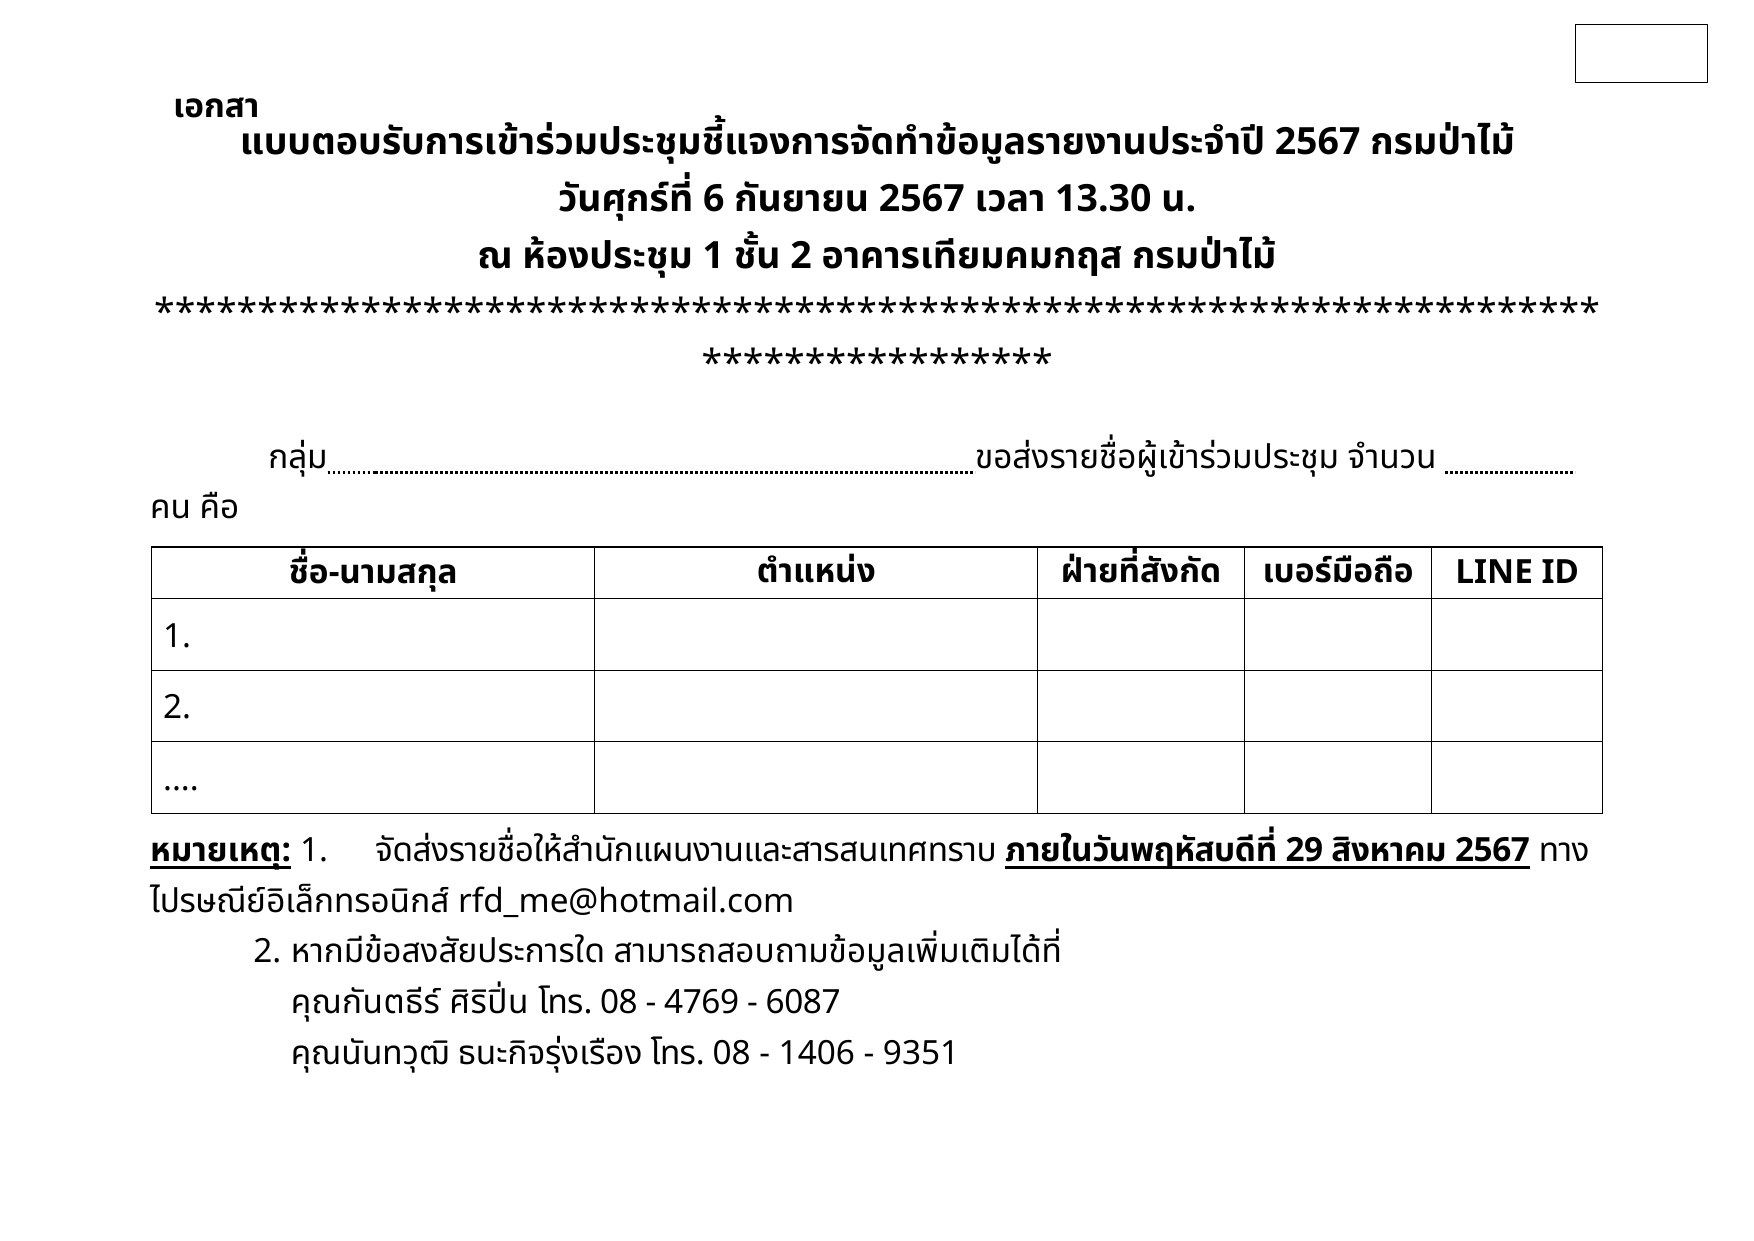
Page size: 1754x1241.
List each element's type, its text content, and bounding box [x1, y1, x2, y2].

table_cell [595, 599, 1037, 669]
table_cell [1432, 671, 1602, 741]
text ณ ห้องประชุม 1 ชั้น 2 อาคารเทียมคมกฤส กรมป่าไม้ [150, 229, 1604, 286]
table_header ตำแหน่ง [595, 548, 1037, 598]
table_cell [1432, 742, 1602, 812]
table_cell [1038, 599, 1244, 669]
text แบบตอบรับการเข้าร่วมประชุมชี้แจงการจัดทำข้อมูลรายงานประจำปี 2567 กรมป่าไม้ [150, 115, 1604, 172]
table_header LINE ID [1432, 548, 1602, 598]
table_cell 1. [152, 599, 594, 669]
text คุณนันทวุฒิ ธนะกิจรุ่งเรือง โทร. 08 - 1406 - 9351 [291, 1028, 1604, 1079]
table_cell [1038, 742, 1244, 812]
table_cell [1245, 599, 1431, 669]
text 2. หากมีข้อสงสัยประการใด สามารถสอบถามข้อมูลเพิ่มเติมได้ที่ [253, 927, 1604, 978]
text คุณกันตธีร์ ศิริปิ่น โทร. 08 - 4769 - 6087 [291, 978, 1604, 1028]
table_cell [595, 671, 1037, 741]
table_cell [1432, 599, 1602, 669]
table_cell [595, 742, 1037, 812]
text *************************************************************************************** [150, 286, 1604, 388]
text กลุ่ม ขอส่งรายชื่อผู้เข้าร่วมประชุม จำนวน คน คือ [150, 433, 1604, 534]
table_cell [1245, 742, 1431, 812]
table_header ฝ่ายที่สังกัด [1038, 548, 1244, 598]
table_cell [1038, 671, 1244, 741]
table_header เบอร์มือถือ [1245, 548, 1431, 598]
table_cell 2. [152, 671, 594, 741]
table_cell .... [152, 742, 594, 812]
text วันศุกร์ที่ 6 กันยายน 2567 เวลา 13.30 น. [150, 172, 1604, 229]
table_cell [1245, 671, 1431, 741]
text หมายเหตุ: 1. จัดส่งรายชื่อให้สำนักแผนงานและสารสนเทศทราบ ภายในวันพฤหัสบดีที่ 29 สิงหาคม 2567 ทางไปรษณีย์อิเล็กทรอนิกส์ rfd_me@hotmail.com [150, 826, 1604, 927]
table_header ชื่อ-นามสกุล [152, 548, 594, 598]
